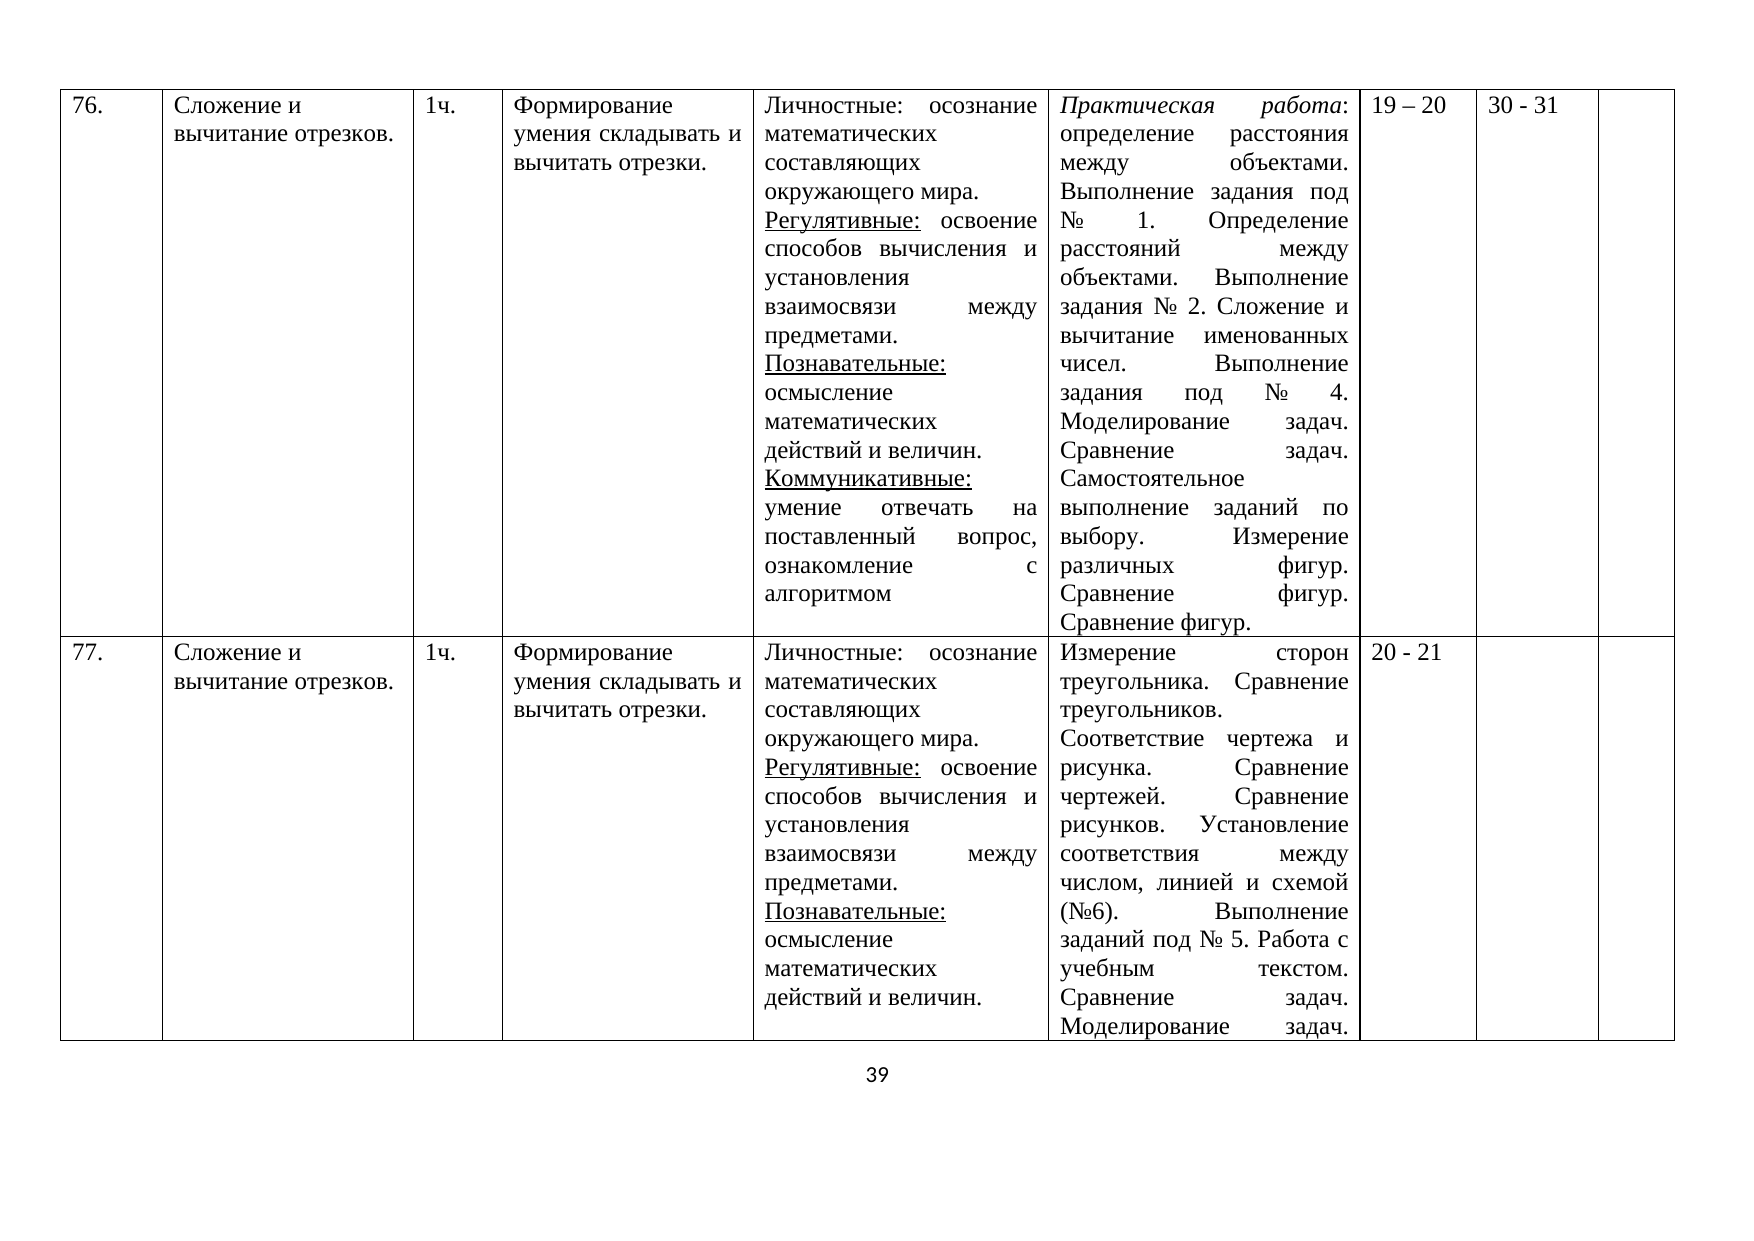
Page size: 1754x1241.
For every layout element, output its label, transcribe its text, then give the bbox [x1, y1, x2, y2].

table_cell 1ч. [414, 90, 502, 636]
table_cell [1599, 90, 1674, 636]
table_cell [1477, 637, 1598, 1039]
table_cell 1ч. [414, 637, 502, 1039]
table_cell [163, 637, 413, 1039]
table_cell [754, 637, 1048, 1039]
table_cell 76. [61, 90, 162, 636]
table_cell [503, 637, 753, 1039]
table_cell [1599, 637, 1674, 1039]
table_cell 77. [61, 637, 162, 1039]
table_cell 20 - 21 [1361, 637, 1476, 1039]
table_cell Практическая работа: определение расстояния между объектами. Выполнение задания под № 1. Определение расстояний между объектами. Выполнение задания № 2. Сложение и вычитание именованных чисел. Выполнение задания под № 4. Моделирование задач. Сравнение задач. Самостоятельное выполнение заданий по выбору. Измерение различных фигур. Сравнение фигур. Сравнение фигур. [1049, 90, 1359, 636]
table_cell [1049, 637, 1359, 1039]
table_cell 30 - 31 [1477, 90, 1598, 636]
table_cell Формирование умения складывать и вычитать отрезки. [503, 90, 753, 636]
table_cell Сложение и вычитание отрезков. [163, 90, 413, 636]
table_cell 19 – 20 [1361, 90, 1476, 636]
